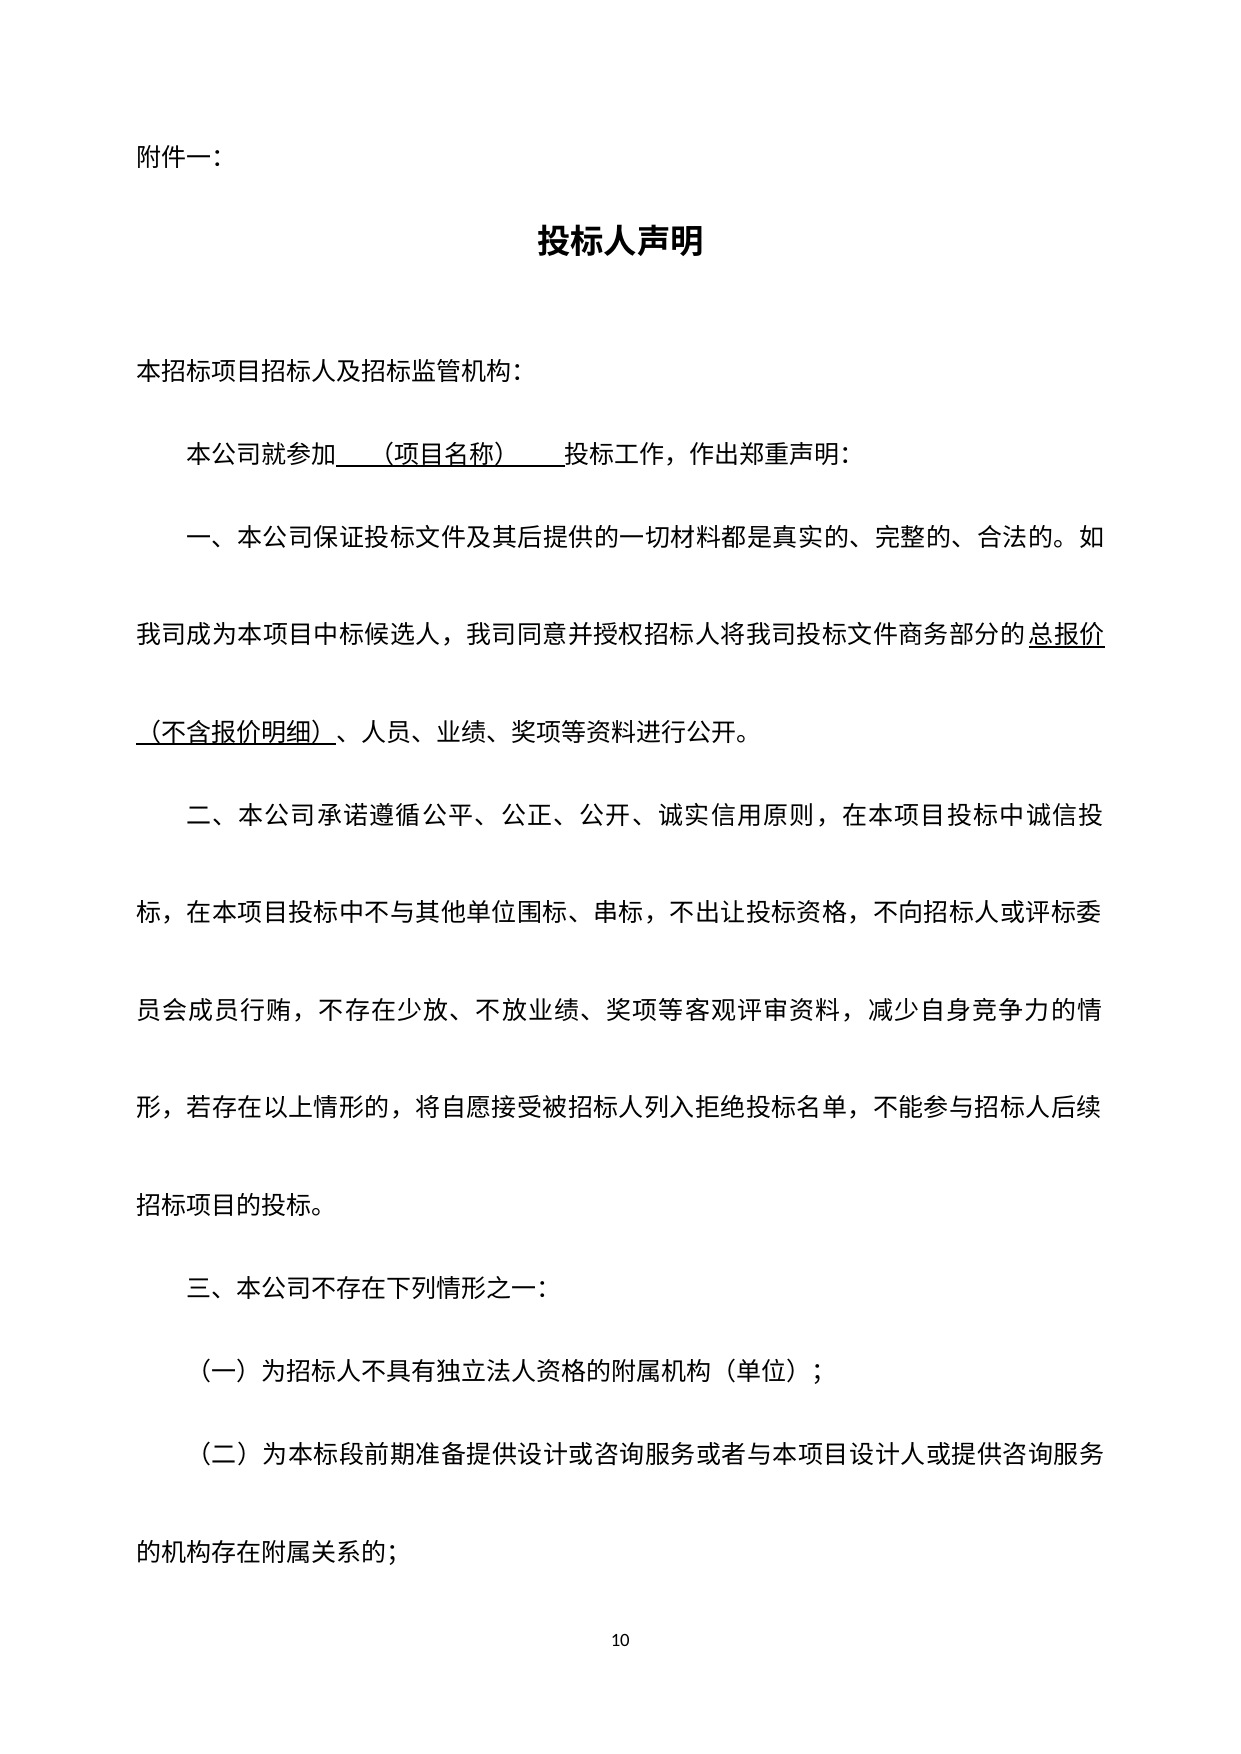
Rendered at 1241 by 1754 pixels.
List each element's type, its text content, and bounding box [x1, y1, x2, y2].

text 二、本公司承诺遵循公平、公正、公开、诚实信用原则，在本项目投标中诚信投标，在本项目投标中不与其他单位围标、串标，不出让投标资格，不向招标人或评标委员会成员行贿，不存在少放、不放业绩、奖项等客观评审资料，减少自身竞争力的情形，若存在以上情形的，将自愿接受被招标人列入拒绝投标名单，不能参与招标人后续招标项目的投标。 [136, 781, 1104, 1236]
text 三、本公司不存在下列情形之一： [136, 1254, 1104, 1319]
text 投标人声明 [136, 207, 1104, 272]
text 本公司就参加 （项目名称） 投标工作，作出郑重声明： [136, 420, 1104, 485]
text （一）为招标人不具有独立法人资格的附属机构（单位）； [136, 1337, 1104, 1402]
text （二）为本标段前期准备提供设计或咨询服务或者与本项目设计人或提供咨询服务的机构存在附属关系的； [136, 1420, 1104, 1583]
text 一、本公司保证投标文件及其后提供的一切材料都是真实的、完整的、合法的。如我司成为本项目中标候选人，我司同意并授权招标人将我司投标文件商务部分的总报价（不含报价明细）、人员、业绩、奖项等资料进行公开。 [136, 503, 1104, 763]
text 附件一： [136, 123, 1104, 188]
text 本招标项目招标人及招标监管机构： [136, 337, 1104, 402]
